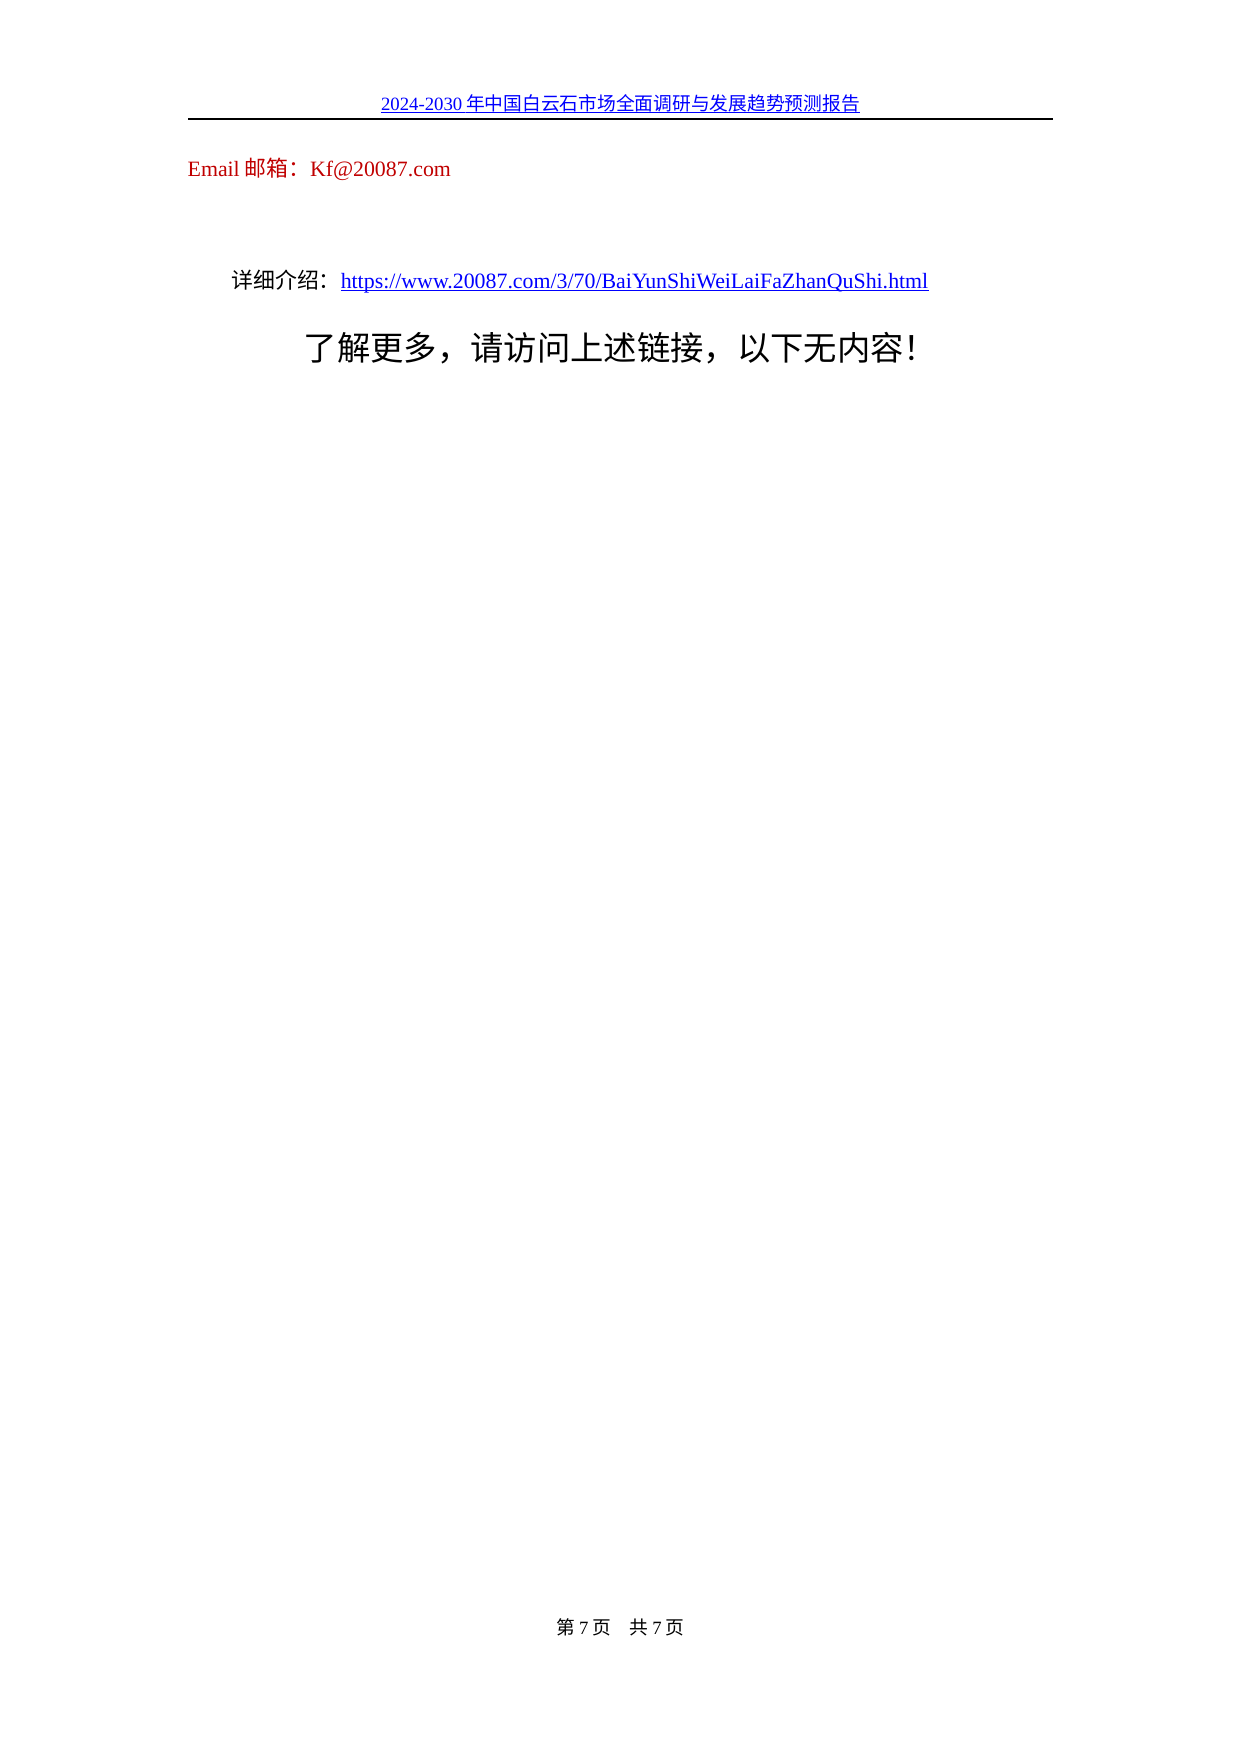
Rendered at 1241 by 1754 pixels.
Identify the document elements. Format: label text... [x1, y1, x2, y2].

text Email邮箱：Kf@20087.com [187, 150, 1053, 183]
title 了解更多，请访问上述链接，以下无内容！ [187, 313, 1053, 378]
text 详细介绍：https://www.20087.com/3/70/BaiYunShiWeiLaiFaZhanQuShi.html [187, 263, 1053, 296]
